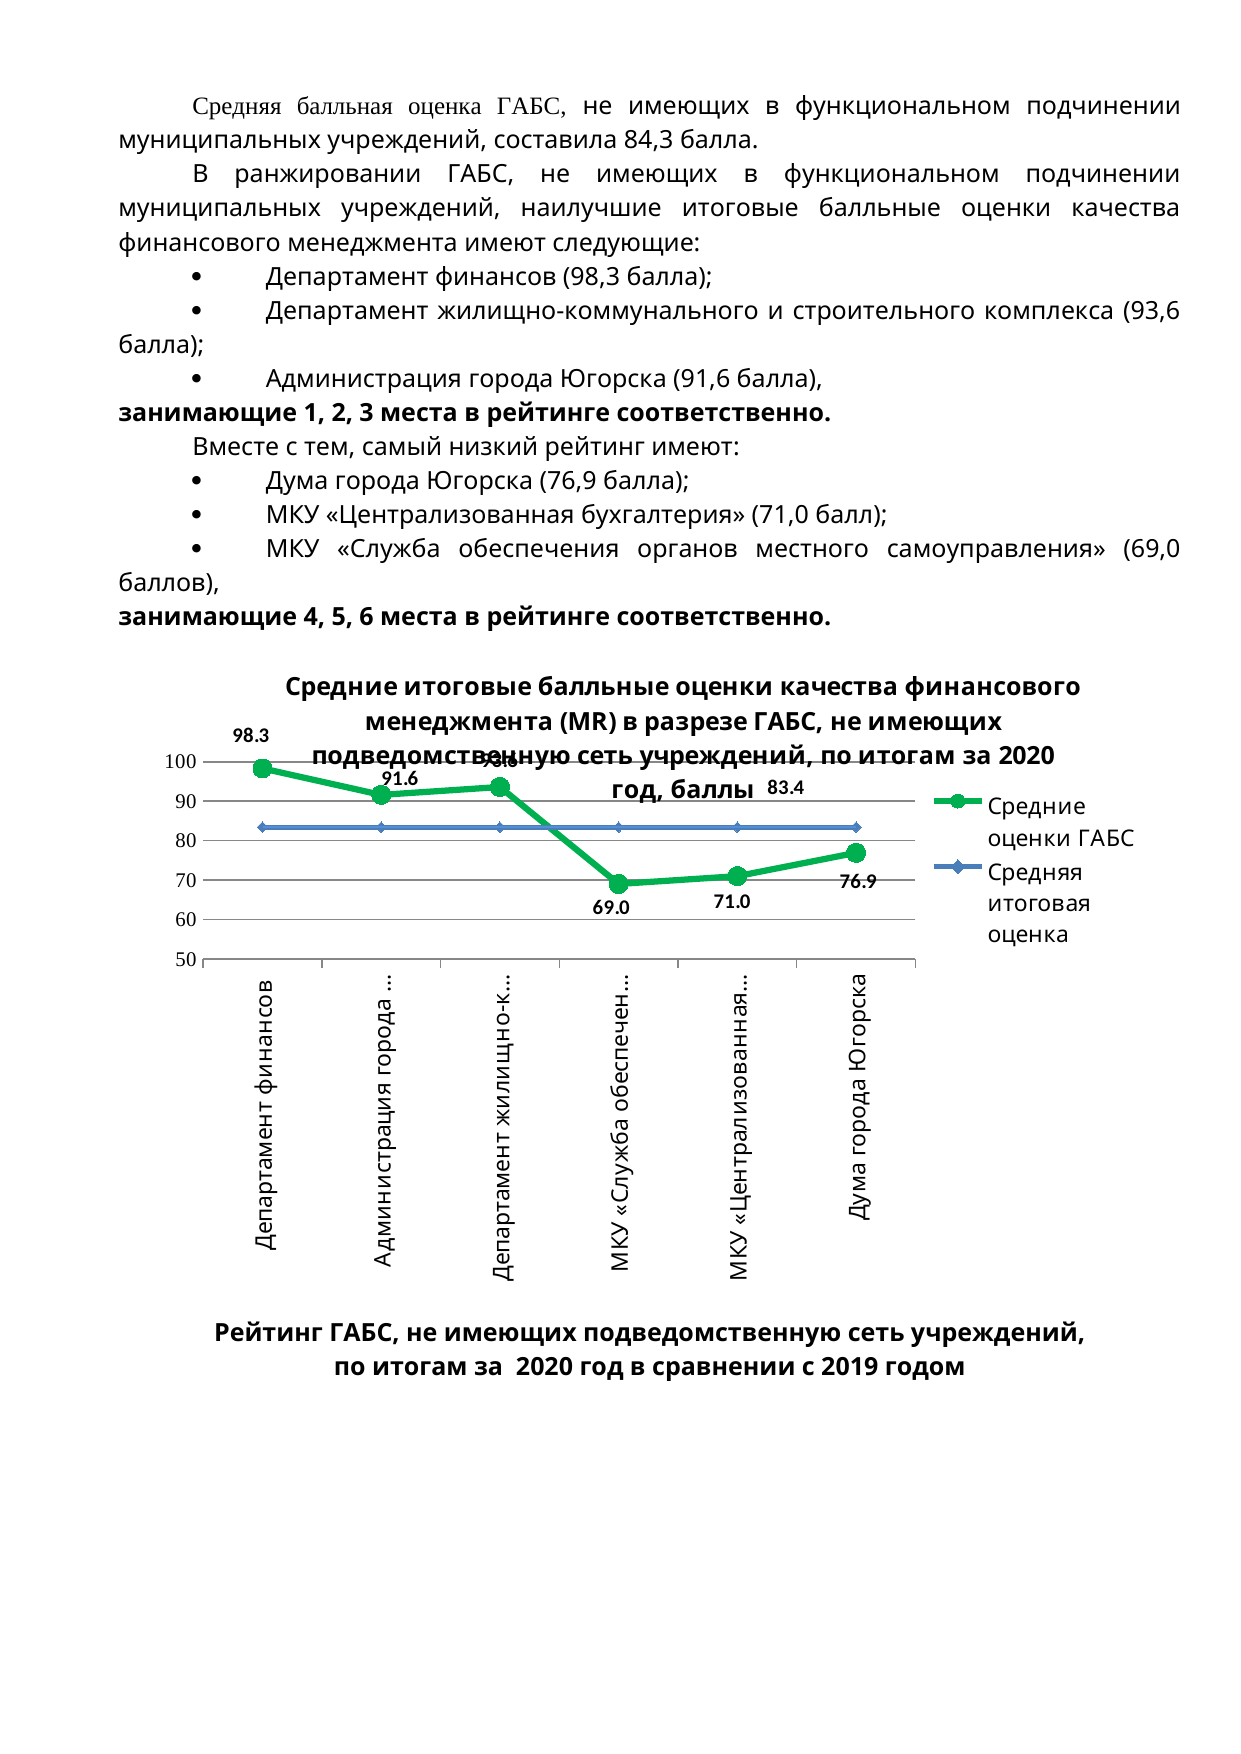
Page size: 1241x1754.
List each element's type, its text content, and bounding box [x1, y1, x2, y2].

list Вместе с тем, самый низкий рейтинг имеют: [192, 428, 1181, 463]
text Средняя балльная оценка ГАБС, не имеющих в функциональном подчинении муниципальных учреждений, составила 84,3 балла. [118, 88, 1181, 156]
list Администрация города Югорска (91,6 балла), [118, 360, 1181, 394]
list занимающие 1, 2, 3 места в рейтинге соответственно. [118, 394, 1181, 428]
list занимающие 4, 5, 6 места в рейтинге соответственно. [118, 599, 1181, 633]
text по итогам за 2020 год в сравнении с 2019 годом [118, 1348, 1181, 1382]
list Департамент финансов (98,3 балла); [118, 258, 1181, 292]
list МКУ «Централизованная бухгалтерия» (71,0 балл); [118, 497, 1181, 531]
list МКУ «Служба обеспечения органов местного самоуправления» (69,0 баллов), [118, 531, 1181, 599]
text Рейтинг ГАБС, не имеющих подведомственную сеть учреждений, [118, 1314, 1181, 1348]
list Дума города Югорска (76,9 балла); [118, 463, 1181, 497]
text В ранжировании ГАБС, не имеющих в функциональном подчинении муниципальных учреждений, наилучшие итоговые балльные оценки качества финансового менеджмента имеют следующие: [118, 156, 1181, 258]
list Департамент жилищно-коммунального и строительного комплекса (93,6 балла); [118, 292, 1181, 360]
